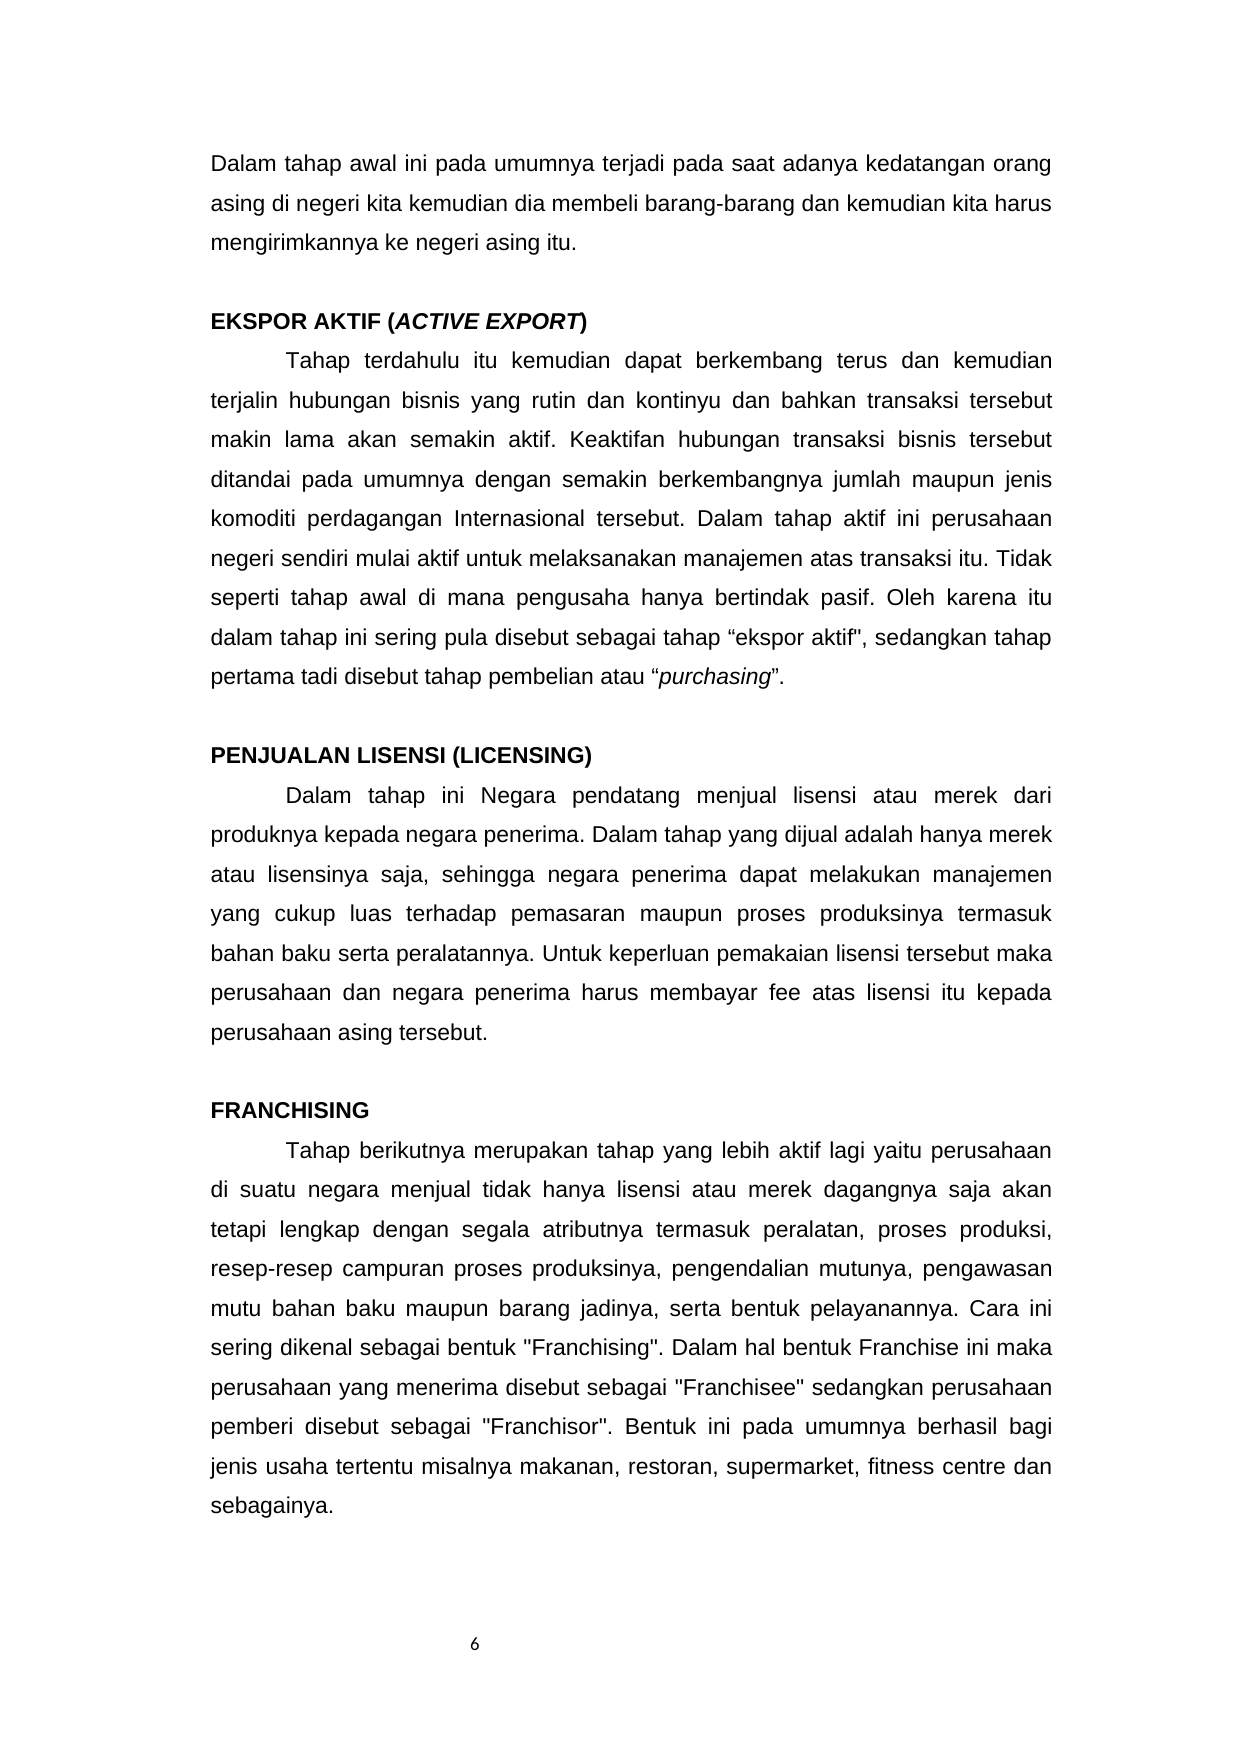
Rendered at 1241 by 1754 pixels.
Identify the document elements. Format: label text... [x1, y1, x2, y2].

text Dalam tahap ini Negara pendatang menjual lisensi atau merek dari produknya kepada negara penerima. Dalam tahap yang dijual adalah hanya merek atau lisensinya saja, sehingga negara penerima dapat melakukan manajemen yang cukup luas terhadap pemasaran maupun proses produksinya termasuk bahan baku serta peralatannya. Untuk keperluan pemakaian lisensi tersebut maka perusahaan dan negara penerima harus membayar fee atas lisensi itu kepada perusahaan asing tersebut. [210, 782, 1053, 1045]
text PENJUALAN LISENSI (LICENSING) [187, 742, 1053, 768]
text EKSPOR AKTIF (ACTIVE EXPORT) [187, 308, 1053, 334]
text Tahap berikutnya merupakan tahap yang lebih aktif lagi yaitu perusahaan di suatu negara menjual tidak hanya lisensi atau merek dagangnya saja akan tetapi lengkap dengan segala atributnya termasuk peralatan, proses produksi, resep-resep campuran proses produksinya, pengendalian mutunya, pengawasan mutu bahan baku maupun barang jadinya, serta bentuk pelayanannya. Cara ini sering dikenal sebagai bentuk "Franchising". Dalam hal bentuk Franchise ini maka perusahaan yang menerima disebut sebagai "Franchisee" sedangkan perusahaan pemberi disebut sebagai "Franchisor". Bentuk ini pada umumnya berhasil bagi jenis usaha tertentu misalnya makanan, restoran, supermarket, fitness centre dan sebagainya. [210, 1137, 1053, 1519]
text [210, 150, 1053, 255]
text FRANCHISING [187, 1097, 1053, 1124]
text Tahap terdahulu itu kemudian dapat berkembang terus dan kemudian terjalin hubungan bisnis yang rutin dan kontinyu dan bahkan transaksi tersebut makin lama akan semakin aktif. Keaktifan hubungan transaksi bisnis tersebut ditandai pada umumnya dengan semakin berkembangnya jumlah maupun jenis komoditi perdagangan Internasional tersebut. Dalam tahap aktif ini perusahaan negeri sendiri mulai aktif untuk melaksanakan manajemen atas transaksi itu. Tidak seperti tahap awal di mana pengusaha hanya bertindak pasif. Oleh karena itu dalam tahap ini sering pula disebut sebagai tahap “ekspor aktif", sedangkan tahap pertama tadi disebut tahap pembelian atau “purchasing”. [210, 347, 1053, 689]
